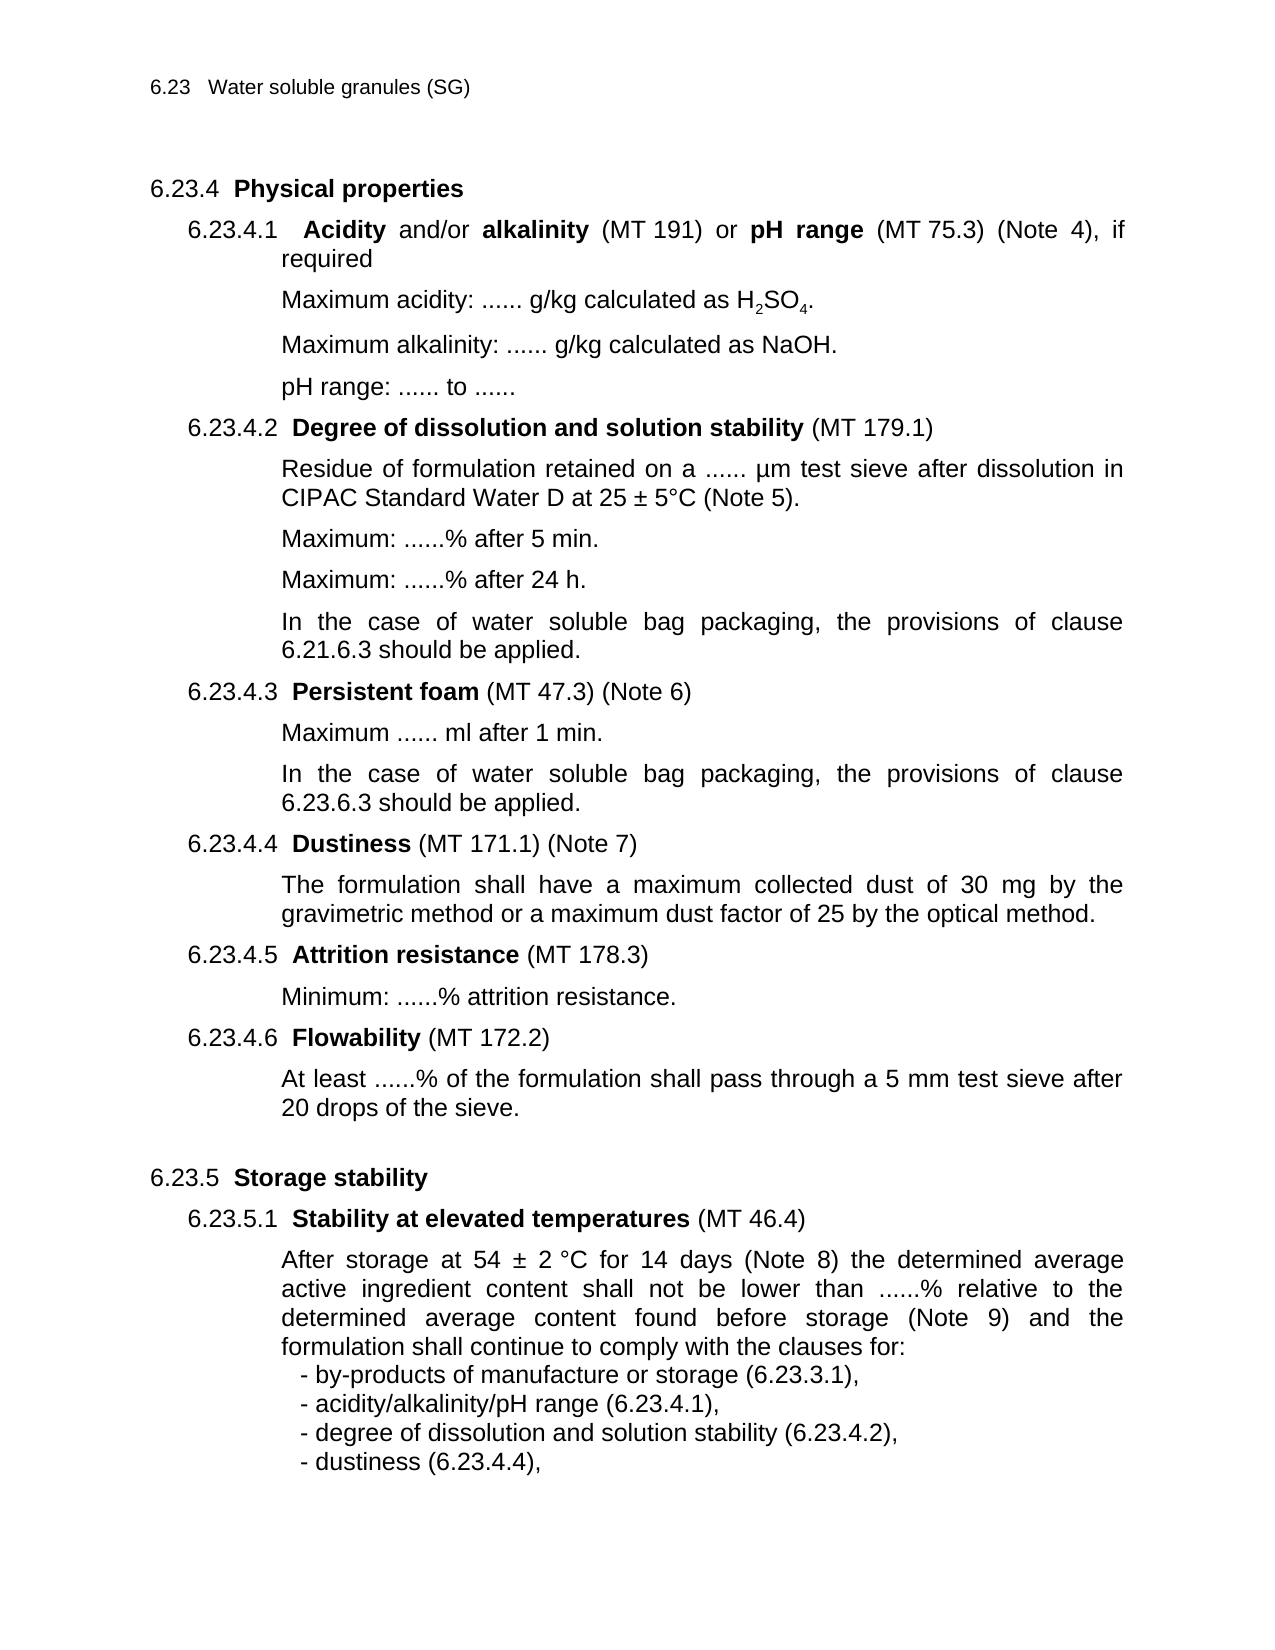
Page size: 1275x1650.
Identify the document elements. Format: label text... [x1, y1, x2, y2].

list The formulation shall have a maximum collected dust of 30 mg by the gravimetric method or a maximum dust factor of 25 by the optical method. [187, 870, 1125, 928]
list In the case of water soluble bag packaging, the provisions of clause 6.23.6.3 should be applied. [187, 759, 1125, 817]
list Maximum ...... ml after 1 min. [187, 718, 1125, 747]
list 6.23.4.3 Persistent foam (MT 47.3) (Note 6) [187, 677, 1125, 705]
list After storage at 54 ± 2 °C for 14 days (Note 8) the determined average active ingredient content shall not be lower than ......% relative to the determined average content found before storage (Note 9) and the formulation shall continue to comply with the clauses for: [187, 1245, 1125, 1360]
list 6.23.4.6 Flowability (MT 172.2) [187, 1023, 1125, 1052]
list - degree of dissolution and solution stability (6.23.4.2), [300, 1418, 1125, 1447]
list - by-products of manufacture or storage (6.23.3.1), [300, 1360, 1125, 1389]
list 6.23.4.5 Attrition resistance (MT 178.3) [187, 940, 1125, 969]
list - dustiness (6.23.4.4), [300, 1447, 1125, 1475]
list Maximum: ......% after 24 h. [187, 565, 1125, 594]
list pH range: ...... to ...... [187, 372, 1125, 400]
list 6.23.4.4 Dustiness (MT 171.1) (Note 7) [187, 829, 1125, 858]
list 6.23.4 Physical properties [150, 174, 1125, 203]
list 6.23.4.2 Degree of dissolution and solution stability (MT 179.1) [187, 413, 1125, 442]
list Residue of formulation retained on a ...... µm test sieve after dissolution in CIPAC Standard Water D at 25 ± 5°C (Note 5). [187, 454, 1125, 512]
list 6.23.5 Storage stability [150, 1163, 1125, 1192]
list Maximum: ......% after 5 min. [187, 524, 1125, 553]
list Maximum acidity: ...... g/kg calculated as H2SO4. [187, 285, 1125, 318]
list 6.23.4.1 Acidity and/or alkalinity (MT 191) or pH range (MT 75.3) (Note 4), if required [150, 215, 1125, 273]
list In the case of water soluble bag packaging, the provisions of clause 6.21.6.3 should be applied. [187, 607, 1125, 664]
list - acidity/alkalinity/pH range (6.23.4.1), [300, 1389, 1125, 1418]
list 6.23.5.1 Stability at elevated temperatures (MT 46.4) [187, 1204, 1125, 1233]
list Maximum alkalinity: ...... g/kg calculated as NaOH. [187, 330, 1125, 359]
list At least ......% of the formulation shall pass through a 5 mm test sieve after 20 drops of the sieve. [187, 1064, 1125, 1122]
list Minimum: ......% attrition resistance. [281, 982, 1125, 1010]
